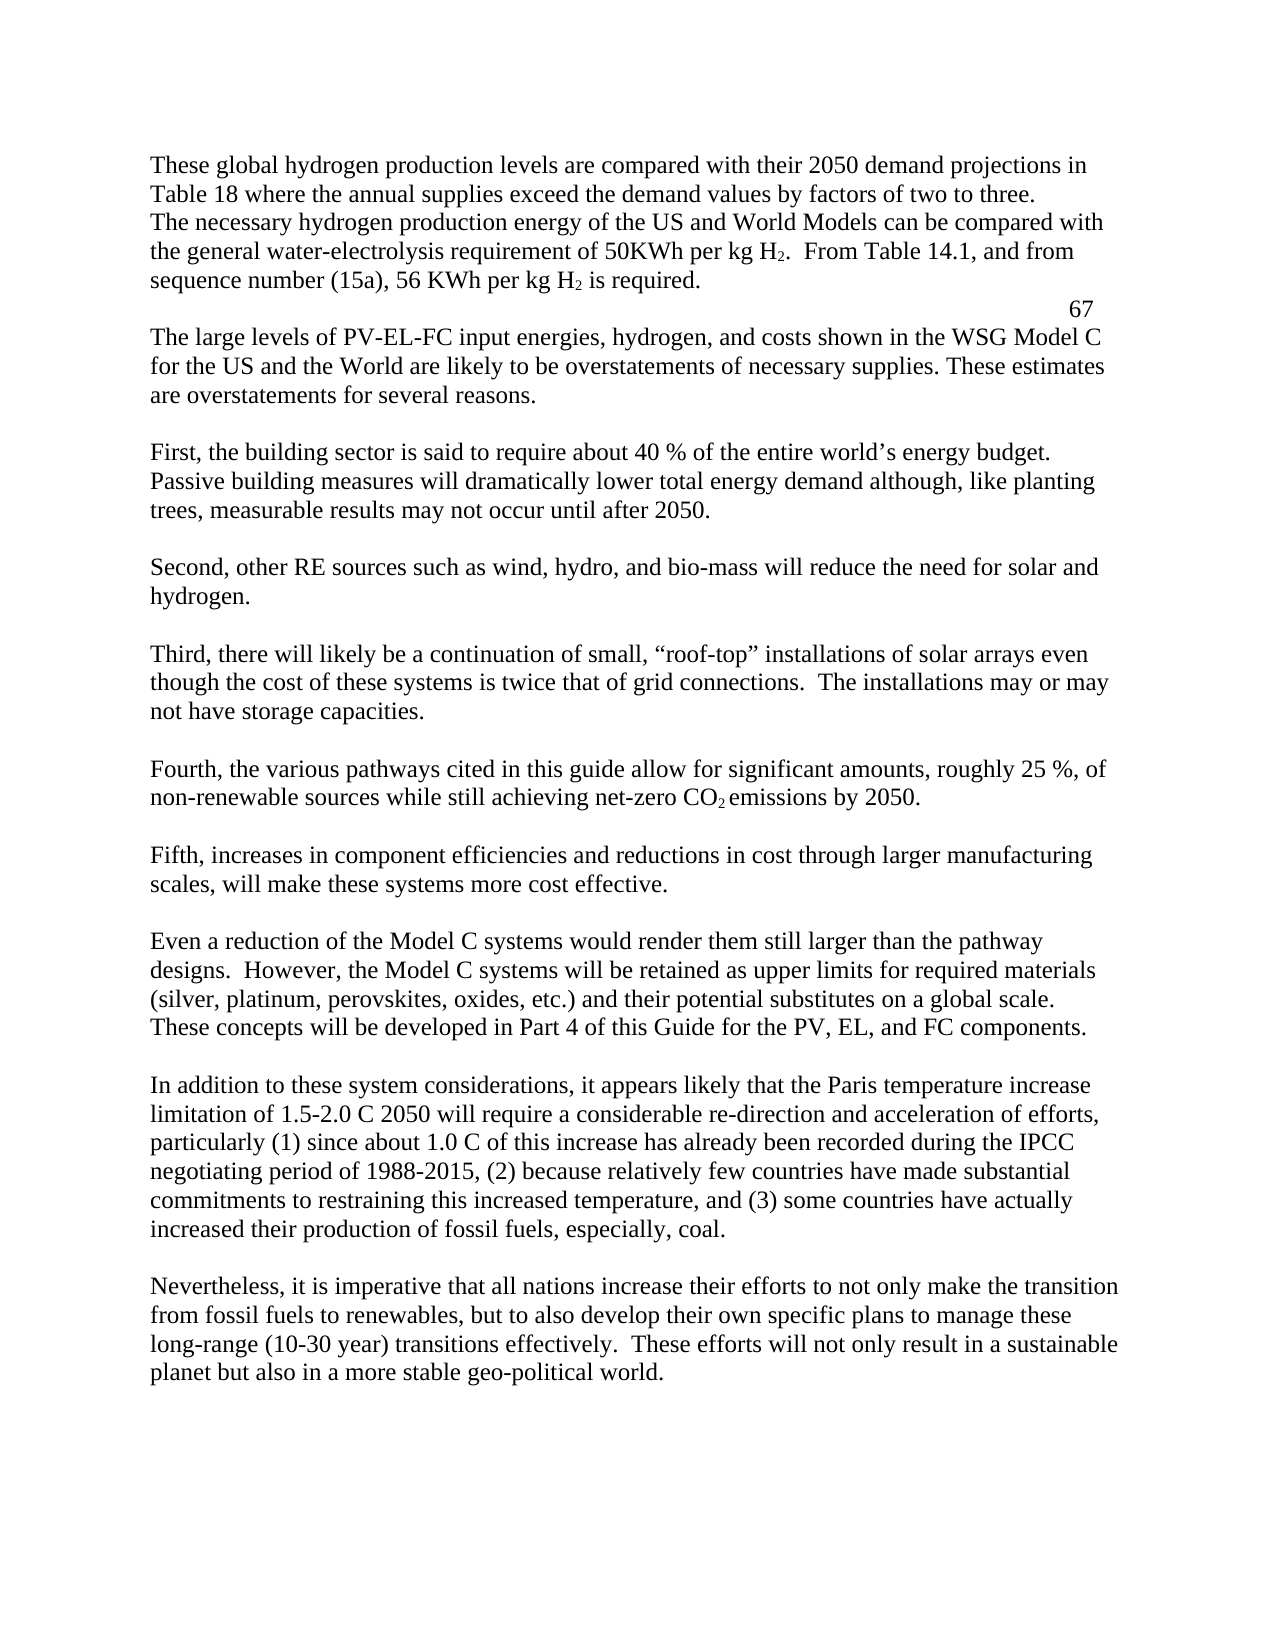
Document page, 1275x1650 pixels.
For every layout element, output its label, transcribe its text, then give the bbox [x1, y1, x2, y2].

text Even a reduction of the Model C systems would render them still larger than the pathway designs. However, the Model C systems will be retained as upper limits for required materials (silver, platinum, perovskites, oxides, etc.) and their potential substitutes on a global scale. These concepts will be developed in Part 4 of this Guide for the PV, EL, and FC components. [150, 926, 1125, 1041]
text 67 [150, 294, 1125, 322]
text The large levels of PV-EL-FC input energies, hydrogen, and costs shown in the WSG Model C for the US and the World are likely to be overstatements of necessary supplies. These estimates are overstatements for several reasons. [150, 322, 1125, 409]
text Second, other RE sources such as wind, hydro, and bio-mass will reduce the need for solar and hydrogen. [150, 552, 1125, 610]
text Third, there will likely be a continuation of small, “roof-top” installations of solar arrays even though the cost of these systems is twice that of grid connections. The installations may or may not have storage capacities. [150, 639, 1125, 725]
text Nevertheless, it is imperative that all nations increase their efforts to not only make the transition from fossil fuels to renewables, but to also develop their own specific plans to manage these long-range (10-30 year) transitions effectively. These efforts will not only result in a sustainable planet but also in a more stable geo-political world. [150, 1271, 1125, 1386]
text In addition to these system considerations, it appears likely that the Paris temperature increase limitation of 1.5-2.0 C 2050 will require a considerable re-direction and acceleration of efforts, particularly (1) since about 1.0 C of this increase has already been recorded during the IPCC negotiating period of 1988-2015, (2) because relatively few countries have made substantial commitments to restraining this increased temperature, and (3) some countries have actually increased their production of fossil fuels, especially, coal. [150, 1070, 1125, 1242]
text Fourth, the various pathways cited in this guide allow for significant amounts, roughly 25 %, of non-renewable sources while still achieving net-zero CO2 emissions by 2050. [150, 754, 1125, 811]
text The necessary hydrogen production energy of the US and World Models can be compared with the general water-electrolysis requirement of 50KWh per kg H2. From Table 14.1, and from sequence number (15a), 56 KWh per kg H2 is required. [150, 207, 1125, 294]
text First, the building sector is said to require about 40 % of the entire world’s energy budget. Passive building measures will dramatically lower total energy demand although, like planting trees, measurable results may not occur until after 2050. [150, 437, 1125, 524]
text Fifth, increases in component efficiencies and reductions in cost through larger manufacturing scales, will make these systems more cost effective. [150, 840, 1125, 897]
text These global hydrogen production levels are compared with their 2050 demand projections in Table 18 where the annual supplies exceed the demand values by factors of two to three. [150, 150, 1125, 207]
